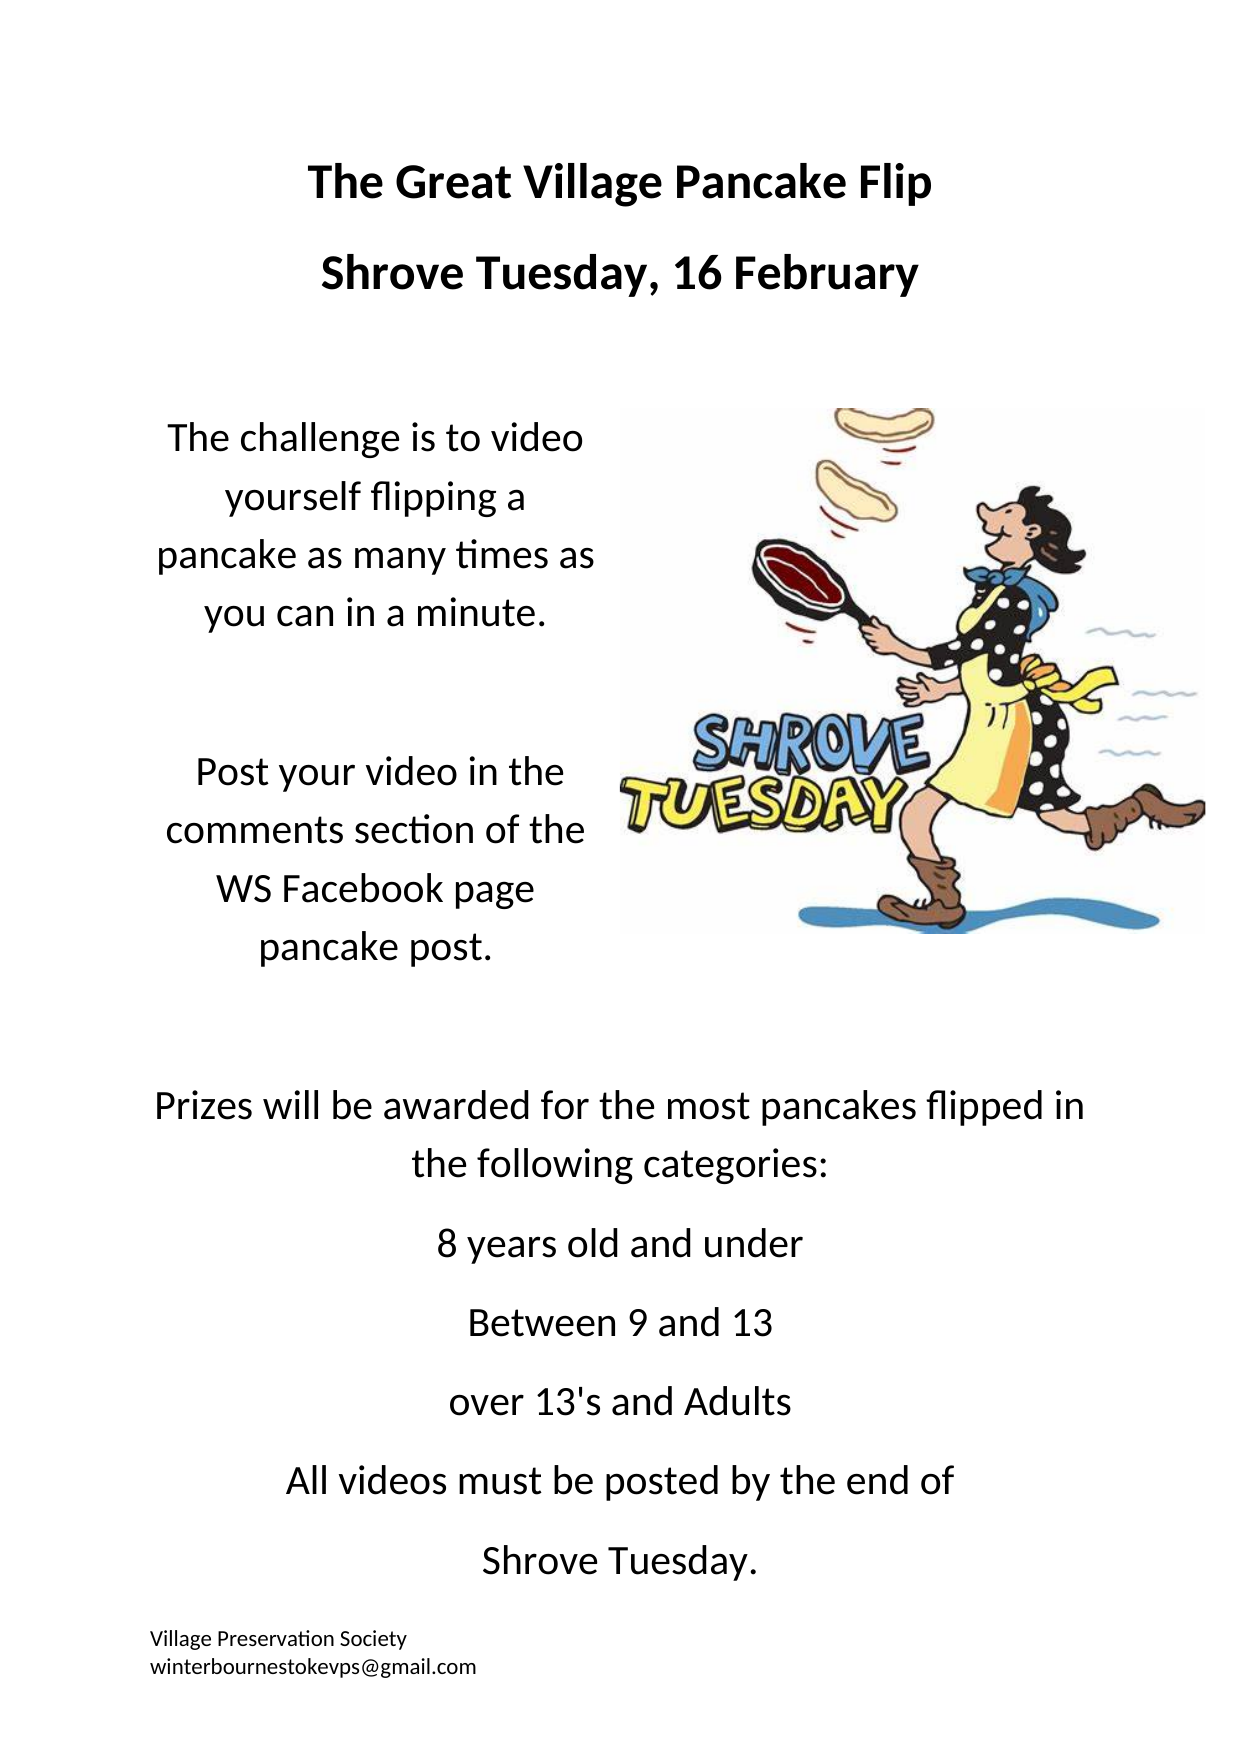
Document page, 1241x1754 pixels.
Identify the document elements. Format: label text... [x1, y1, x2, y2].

text Shrove Tuesday. [150, 1534, 1090, 1584]
text Shrove Tuesday, 16 February [150, 241, 1090, 302]
text The Great Village Pancake Flip [150, 150, 1090, 211]
text 8 years old and under [150, 1217, 1090, 1267]
text Prizes will be awarded for the most pancakes flipped in the following categories: [150, 1079, 1090, 1188]
text over 13's and Adults [150, 1375, 1090, 1426]
text Post your video in the comments section of the WS Facebook page pancake post. [150, 745, 1090, 971]
text All videos must be posted by the end of [150, 1454, 1090, 1505]
text Between 9 and 13 [150, 1296, 1090, 1347]
text The challenge is to video yourself flipping a pancake as many times as you can in a minute. [150, 411, 619, 637]
picture [619, 408, 1206, 934]
